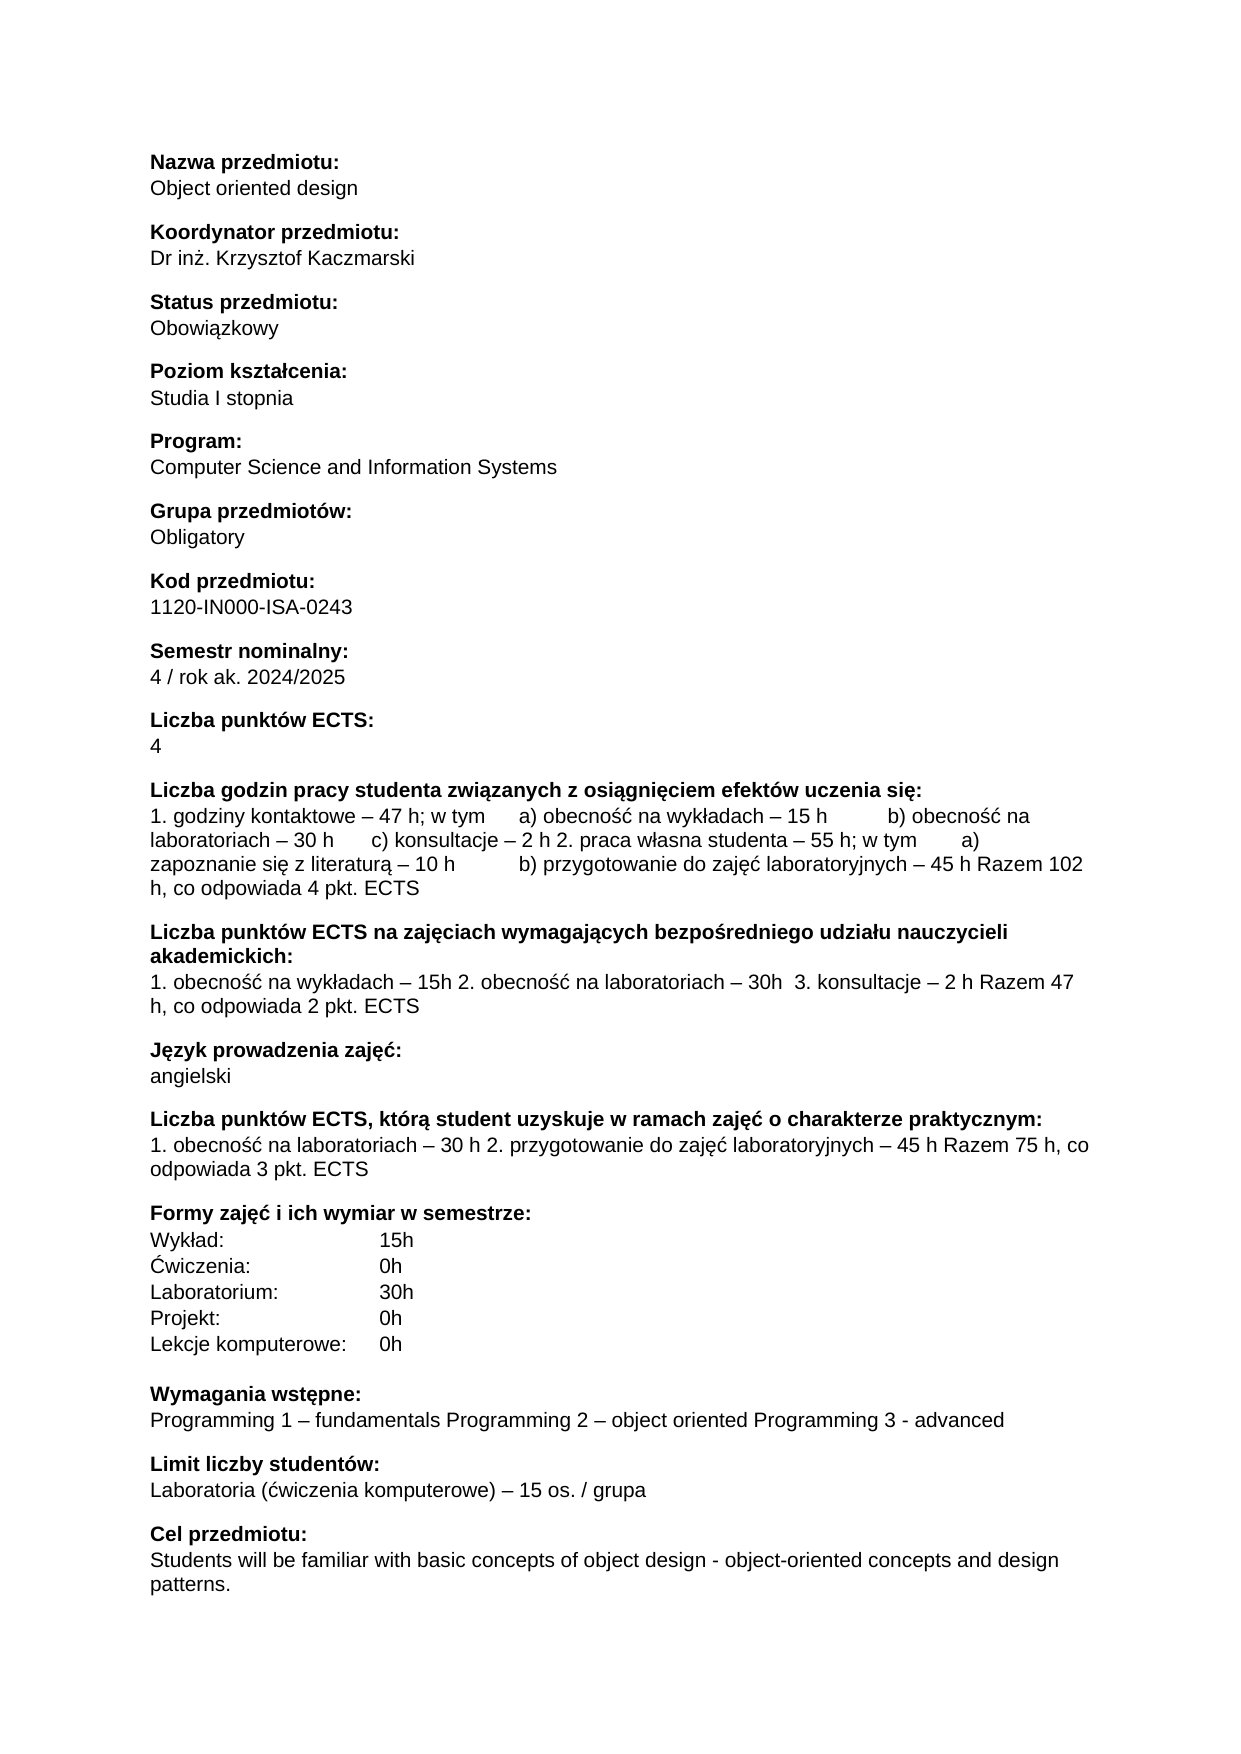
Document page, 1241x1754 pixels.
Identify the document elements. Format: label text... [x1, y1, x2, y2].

text 1. godziny kontaktowe – 47 h; w tym a) obecność na wykładach – 15 h b) obecność na laboratoriach – 30 h c) konsultacje – 2 h 2. praca własna studenta – 55 h; w tym a) zapoznanie się z literaturą – 10 h b) przygotowanie do zajęć laboratoryjnych – 45 h Razem 102 h, co odpowiada 4 pkt. ECTS [150, 804, 1090, 900]
text Formy zajęć i ich wymiar w semestrze: [150, 1201, 1090, 1225]
text Wymagania wstępne: [150, 1382, 1090, 1406]
text Status przedmiotu: [150, 289, 1090, 313]
text Programming 1 – fundamentals Programming 2 – object oriented Programming 3 - advanced [150, 1408, 1090, 1432]
text Studia I stopnia [150, 385, 1090, 409]
table_cell 0h [369, 1330, 597, 1356]
table_cell 30h [369, 1278, 597, 1304]
text Obligatory [150, 525, 1090, 549]
text Cel przedmiotu: [150, 1521, 1090, 1545]
table_header Wykład: [140, 1228, 367, 1252]
text Students will be familiar with basic concepts of object design - object-oriented concepts and design patterns. [150, 1547, 1090, 1595]
text Computer Science and Information Systems [150, 455, 1090, 479]
text 1. obecność na laboratoriach – 30 h 2. przygotowanie do zajęć laboratoryjnych – 45 h Razem 75 h, co odpowiada 3 pkt. ECTS [150, 1133, 1090, 1181]
text Liczba punktów ECTS: [150, 708, 1090, 732]
text Semestr nominalny: [150, 638, 1090, 662]
text angielski [150, 1063, 1090, 1087]
text Obowiązkowy [150, 316, 1090, 339]
table_cell Ćwiczenia: [140, 1254, 367, 1278]
text 1120-IN000-ISA-0243 [150, 595, 1090, 619]
text Nazwa przedmiotu: [150, 150, 1090, 174]
text 4 [150, 734, 1090, 758]
table_cell Lekcje komputerowe: [140, 1332, 367, 1356]
table_cell Laboratorium: [140, 1280, 367, 1304]
text Laboratoria (ćwiczenia komputerowe) – 15 os. / grupa [150, 1478, 1090, 1502]
table_cell 0h [369, 1304, 597, 1330]
text 4 / rok ak. 2024/2025 [150, 664, 1090, 688]
text Liczba punktów ECTS na zajęciach wymagających bezpośredniego udziału nauczycieli akademickich: [150, 920, 1090, 968]
text Koordynator przedmiotu: [150, 220, 1090, 244]
text 1. obecność na wykładach – 15h 2. obecność na laboratoriach – 30h 3. konsultacje – 2 h Razem 47 h, co odpowiada 2 pkt. ECTS [150, 970, 1090, 1018]
text Liczba godzin pracy studenta związanych z osiągnięciem efektów uczenia się: [150, 778, 1090, 802]
text Poziom kształcenia: [150, 359, 1090, 383]
text Kod przedmiotu: [150, 569, 1090, 593]
table_cell Projekt: [140, 1306, 367, 1330]
table_cell 0h [369, 1252, 597, 1278]
text Liczba punktów ECTS, którą student uzyskuje w ramach zajęć o charakterze praktycznym: [150, 1107, 1090, 1131]
text Object oriented design [150, 176, 1090, 200]
table_header 15h [369, 1228, 597, 1252]
text Język prowadzenia zajęć: [150, 1037, 1090, 1061]
text Dr inż. Krzysztof Kaczmarski [150, 246, 1090, 270]
text Program: [150, 429, 1090, 453]
text Grupa przedmiotów: [150, 499, 1090, 523]
text Limit liczby studentów: [150, 1452, 1090, 1476]
